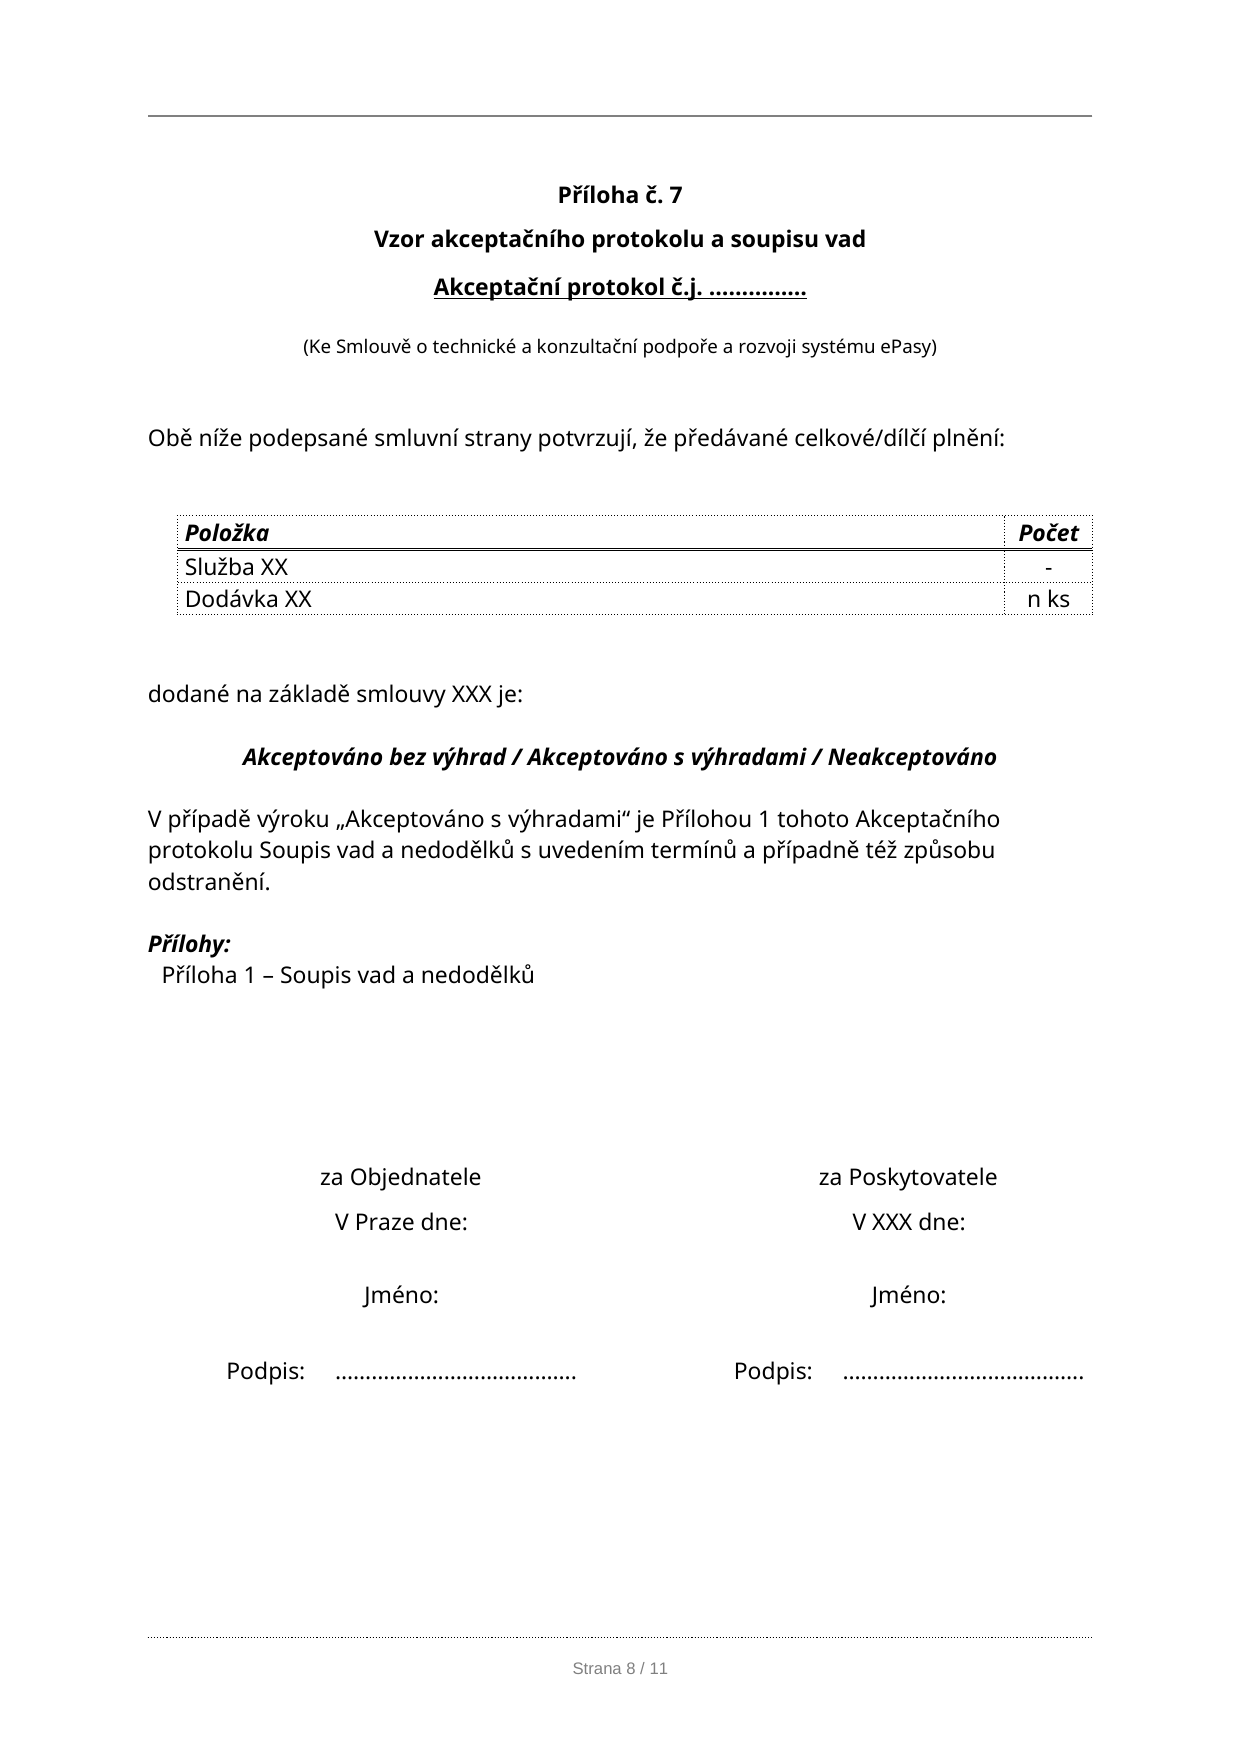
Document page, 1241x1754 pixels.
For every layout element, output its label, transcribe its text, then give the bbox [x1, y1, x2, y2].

text Příloha 1 – Soupis vad a nedodělků [161, 959, 1092, 990]
table_header Položka [177, 515, 1004, 548]
text Akceptováno bez výhrad / Akceptováno s výhradami / Neakceptováno [148, 740, 1092, 772]
table_cell - [1004, 551, 1093, 582]
table_cell Podpis: …………………………………. [148, 1324, 655, 1386]
table_header za Poskytovatele [654, 1147, 1163, 1206]
text Příloha č. 7 [148, 179, 1092, 210]
table_cell V XXX dne: V Praze dne: [655, 1206, 1163, 1265]
table_cell Jméno: [655, 1265, 1163, 1324]
text (Ke Smlouvě o technické a konzultační podpoře a rozvoji systému ePasy) [148, 334, 1092, 359]
table_cell n ks [1004, 582, 1093, 614]
table_cell V Praze dne: V Praze dne: [148, 1206, 655, 1265]
table_header Počet [1004, 515, 1093, 548]
table_header za Objednatele [148, 1147, 653, 1206]
text V případě výroku „Akceptováno s výhradami“ je Přílohou 1 tohoto Akceptačního protokolu Soupis vad a nedodělků s uvedením termínů a případně též způsobu odstranění. [148, 803, 1092, 897]
table_cell Dodávka XX [177, 582, 1004, 614]
text Vzor akceptačního protokolu a soupisu vad [148, 223, 1092, 254]
table_cell Služba XX [177, 551, 1004, 582]
text Obě níže podepsané smluvní strany potvrzují, že předávané celkové/dílčí plnění: [148, 422, 1092, 453]
text Přílohy: [148, 928, 1092, 959]
table_cell Podpis: …………………………………. [655, 1324, 1163, 1386]
table_cell Jméno: [148, 1265, 655, 1324]
text Akceptační protokol č.j. …………… [148, 271, 1092, 302]
text dodané na základě smlouvy XXX je: [148, 678, 1092, 709]
